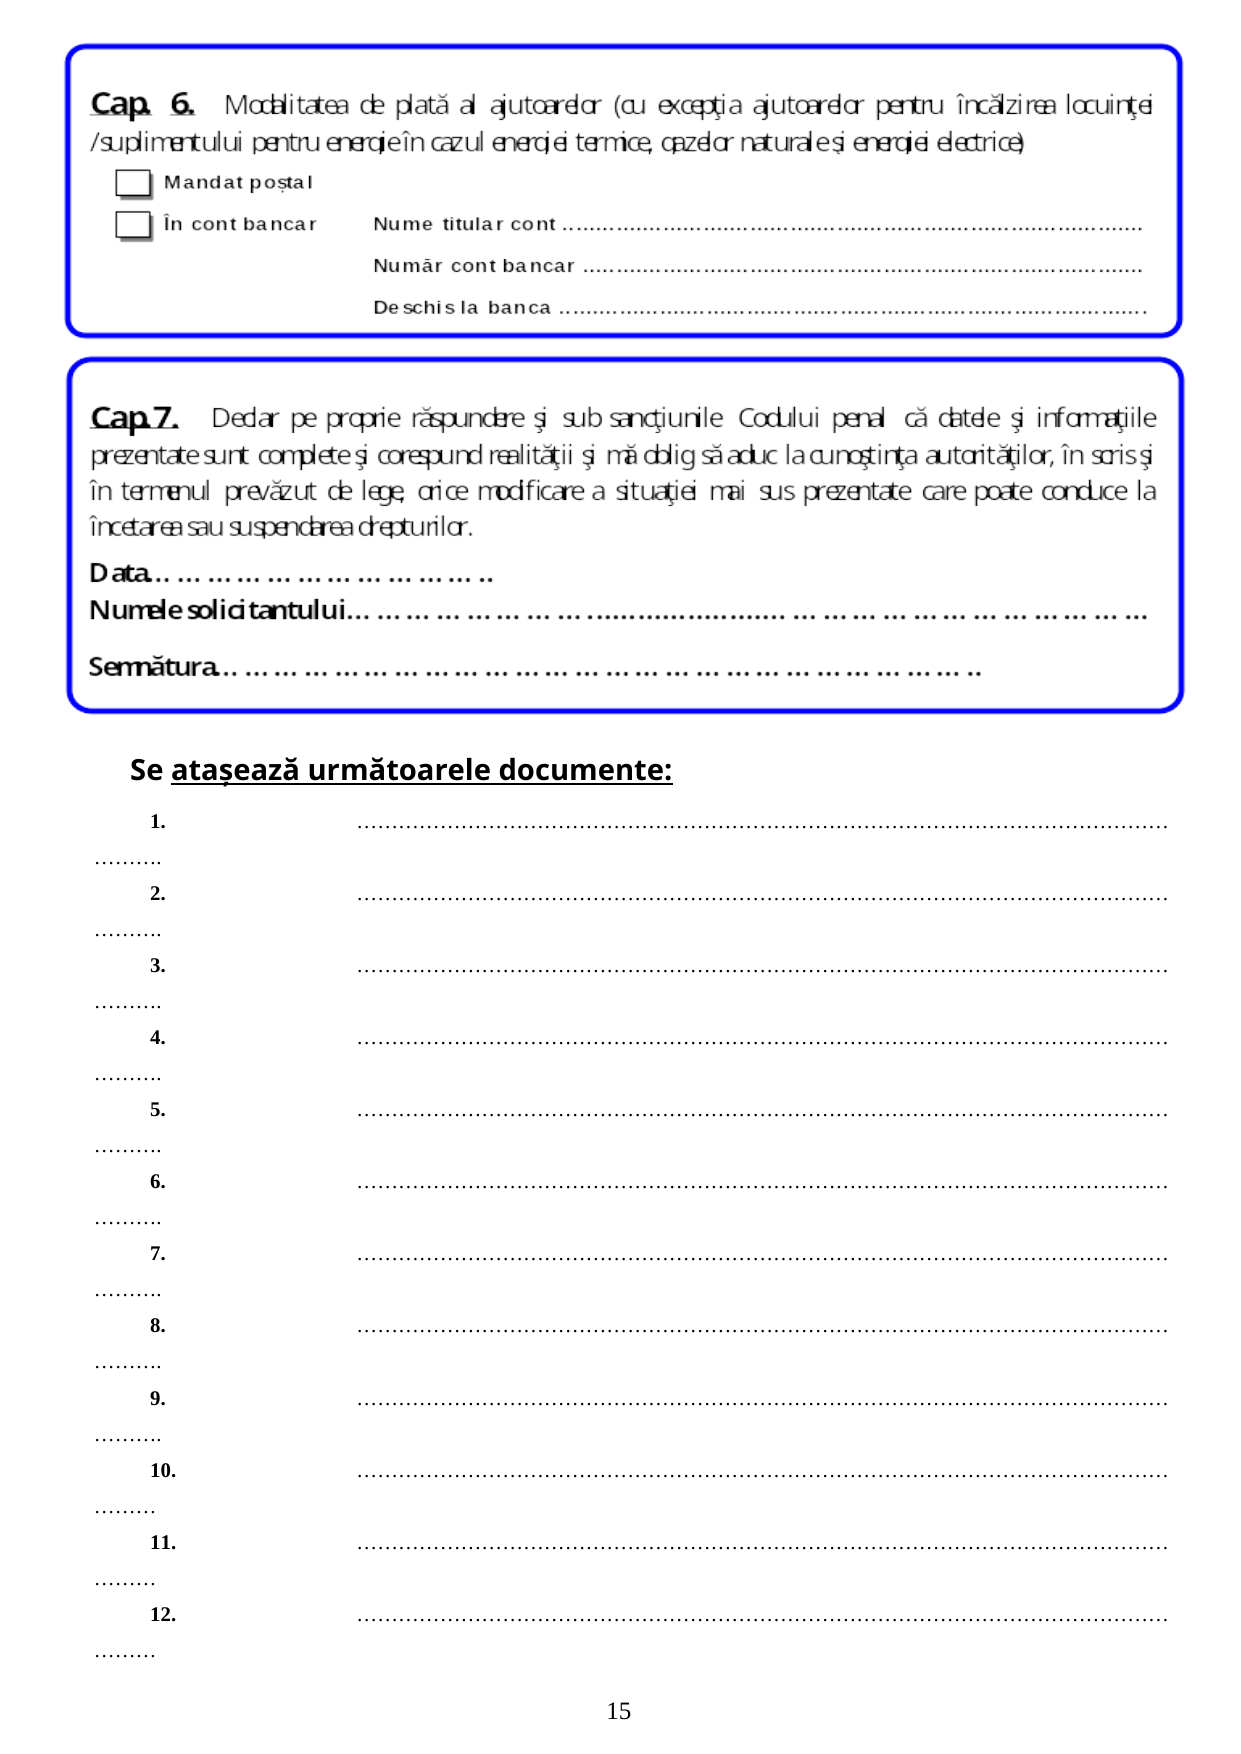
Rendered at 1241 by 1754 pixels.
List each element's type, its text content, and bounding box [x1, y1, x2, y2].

list ………………………………………………………………………………………………………………. [94, 809, 1181, 869]
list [94, 1457, 1181, 1518]
list ………………………………………………………………………………………………………………. [94, 1385, 1181, 1446]
list ………………………………………………………………………………………………………………. [94, 1313, 1181, 1373]
list ………………………………………………………………………………………………………………. [94, 1097, 1181, 1157]
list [94, 1602, 1181, 1662]
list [94, 1529, 1181, 1590]
text Se ataşează următoarele documente: [56, 749, 1181, 789]
list ………………………………………………………………………………………………………………. [94, 1241, 1181, 1301]
list ………………………………………………………………………………………………………………. [94, 953, 1181, 1013]
list ………………………………………………………………………………………………………………. [94, 1025, 1181, 1085]
list ………………………………………………………………………………………………………………. [94, 1169, 1181, 1229]
list ………………………………………………………………………………………………………………. [94, 881, 1181, 941]
